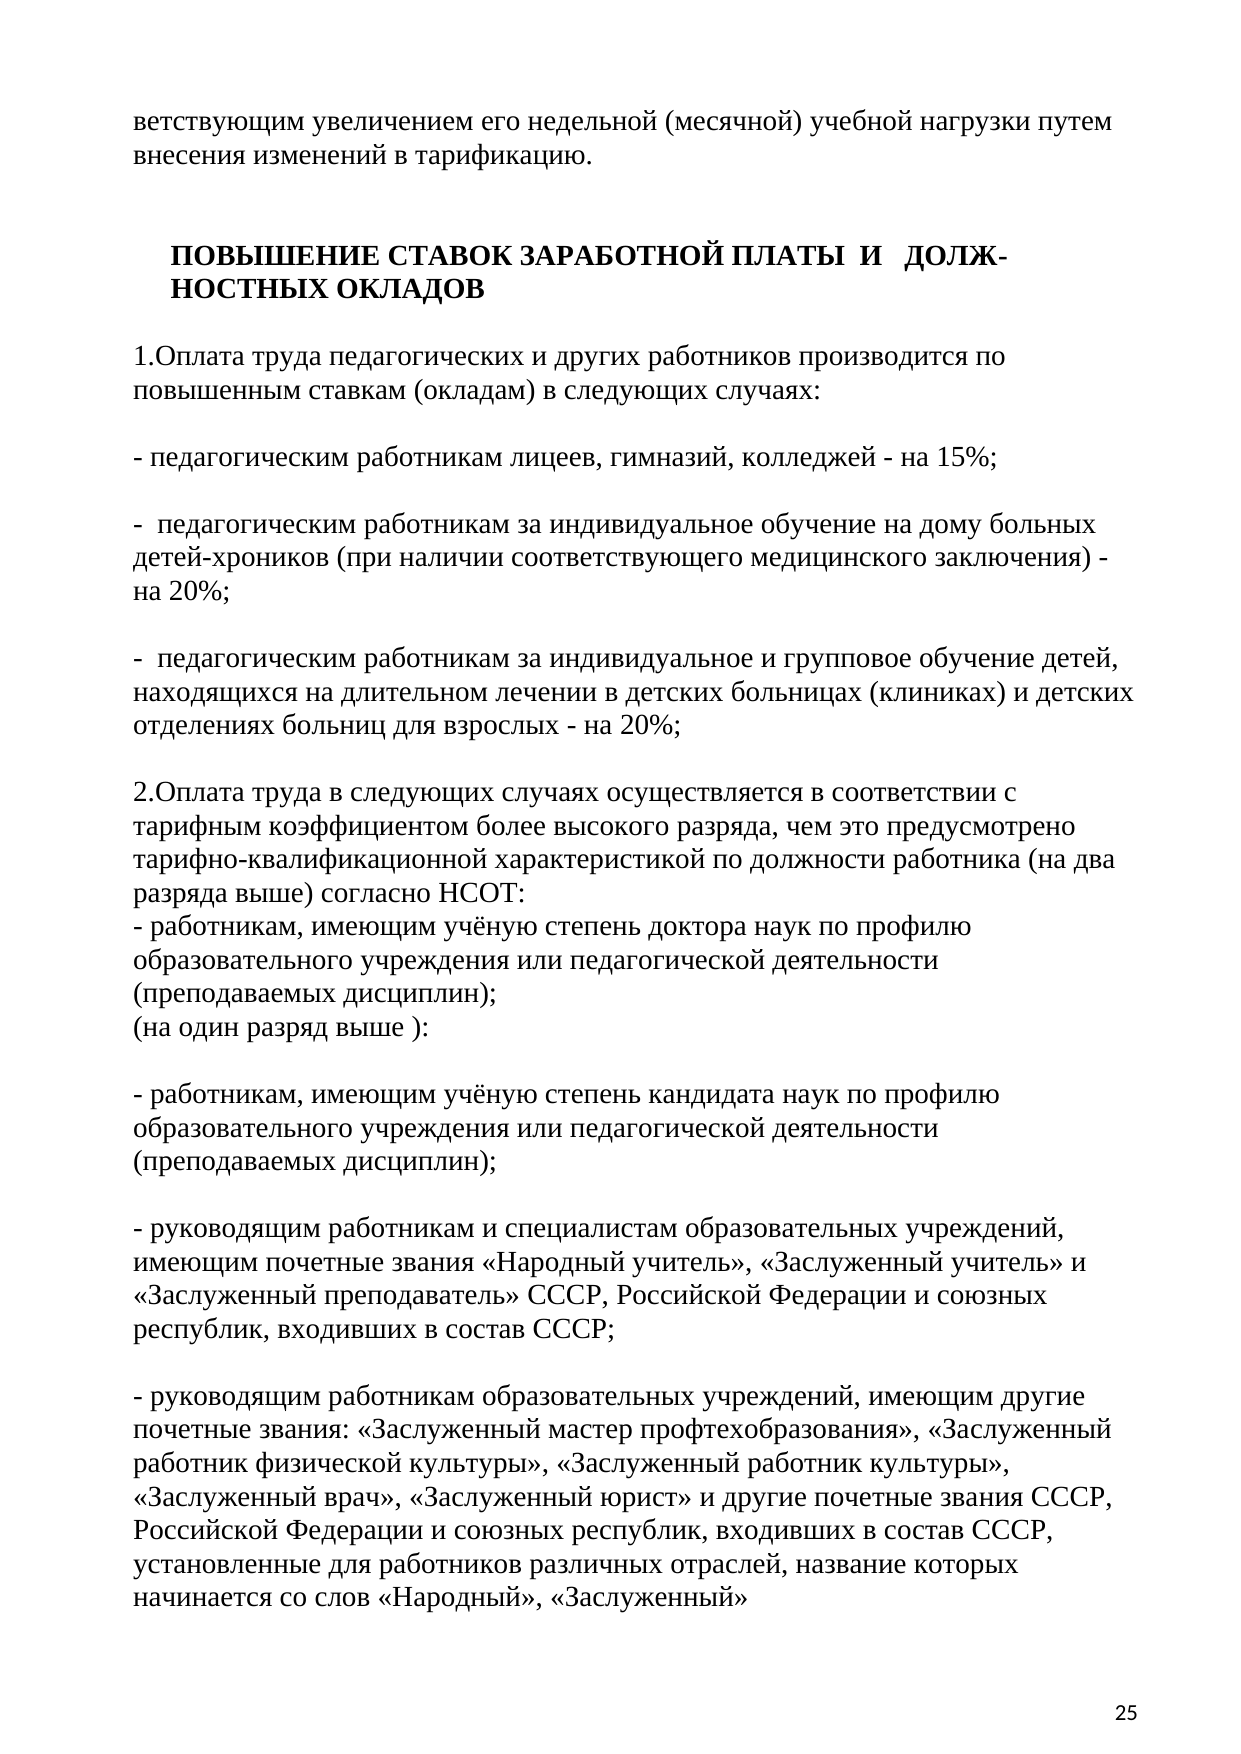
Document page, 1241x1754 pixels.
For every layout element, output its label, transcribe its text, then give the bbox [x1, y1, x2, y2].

text (на один разряд выше ): [133, 1009, 1138, 1043]
text - педагогическим работникам за индивидуальное обучение на дому больных детей-хроников (при наличии соответствующего медицинского заключения) - на 20%; [133, 506, 1138, 607]
text - работникам, имеющим учёную степень доктора наук по профилю образовательного учреждения или педагогической деятельности (преподаваемых дисциплин); [133, 908, 1138, 1009]
text 1.Оплата труда педагогических и других работников производится по повышенным ставкам (окладам) в следующих случаях: [133, 338, 1138, 405]
text - работникам, имеющим учёную степень кандидата наук по профилю образовательного учреждения или педагогической деятельности (преподаваемых дисциплин); [133, 1076, 1138, 1177]
text - руководящим работникам и специалистам образовательных учреждений, имеющим почетные звания «Народный учитель», «Заслуженный учитель» и «Заслуженный преподаватель» СССР, Российской Федерации и союзных республик, входивших в состав СССР; [133, 1210, 1138, 1344]
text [133, 103, 1138, 171]
text 2.Оплата труда в следующих случаях осуществляется в соответствии с тарифным коэффициентом более высокого разряда, чем это предусмотрено тарифно-квалификационной характеристикой по должности работника (на два разряда выше) согласно НСОТ: [133, 774, 1138, 908]
text - педагогическим работникам за индивидуальное и групповое обучение детей, находящихся на длительном лечении в детских больницах (клиниках) и детских отделениях больниц для взрослых - на 20%; [133, 640, 1138, 741]
text ПОВЫШЕНИЕ СТАВОК ЗАРАБОТНОЙ ПЛАТЫ И ДОЛЖНОСТНЫХ ОКЛАДОВ [170, 238, 1138, 305]
text - педагогическим работникам лицеев, гимназий, колледжей - на 15%; [133, 439, 1138, 472]
text - руководящим работникам образовательных учреждений, имеющим другие почетные звания: «Заслуженный мастер профтехобразования», «Заслуженный работник физической культуры», «Заслуженный работник культуры», «Заслуженный врач», «Заслуженный юрист» и другие почетные звания СССР, Российской Федерации и союзных республик, входивших в состав СССР, установленные для работников различных отраслей, название которых начинается со слов «Народный», «Заслуженный» [133, 1378, 1138, 1613]
